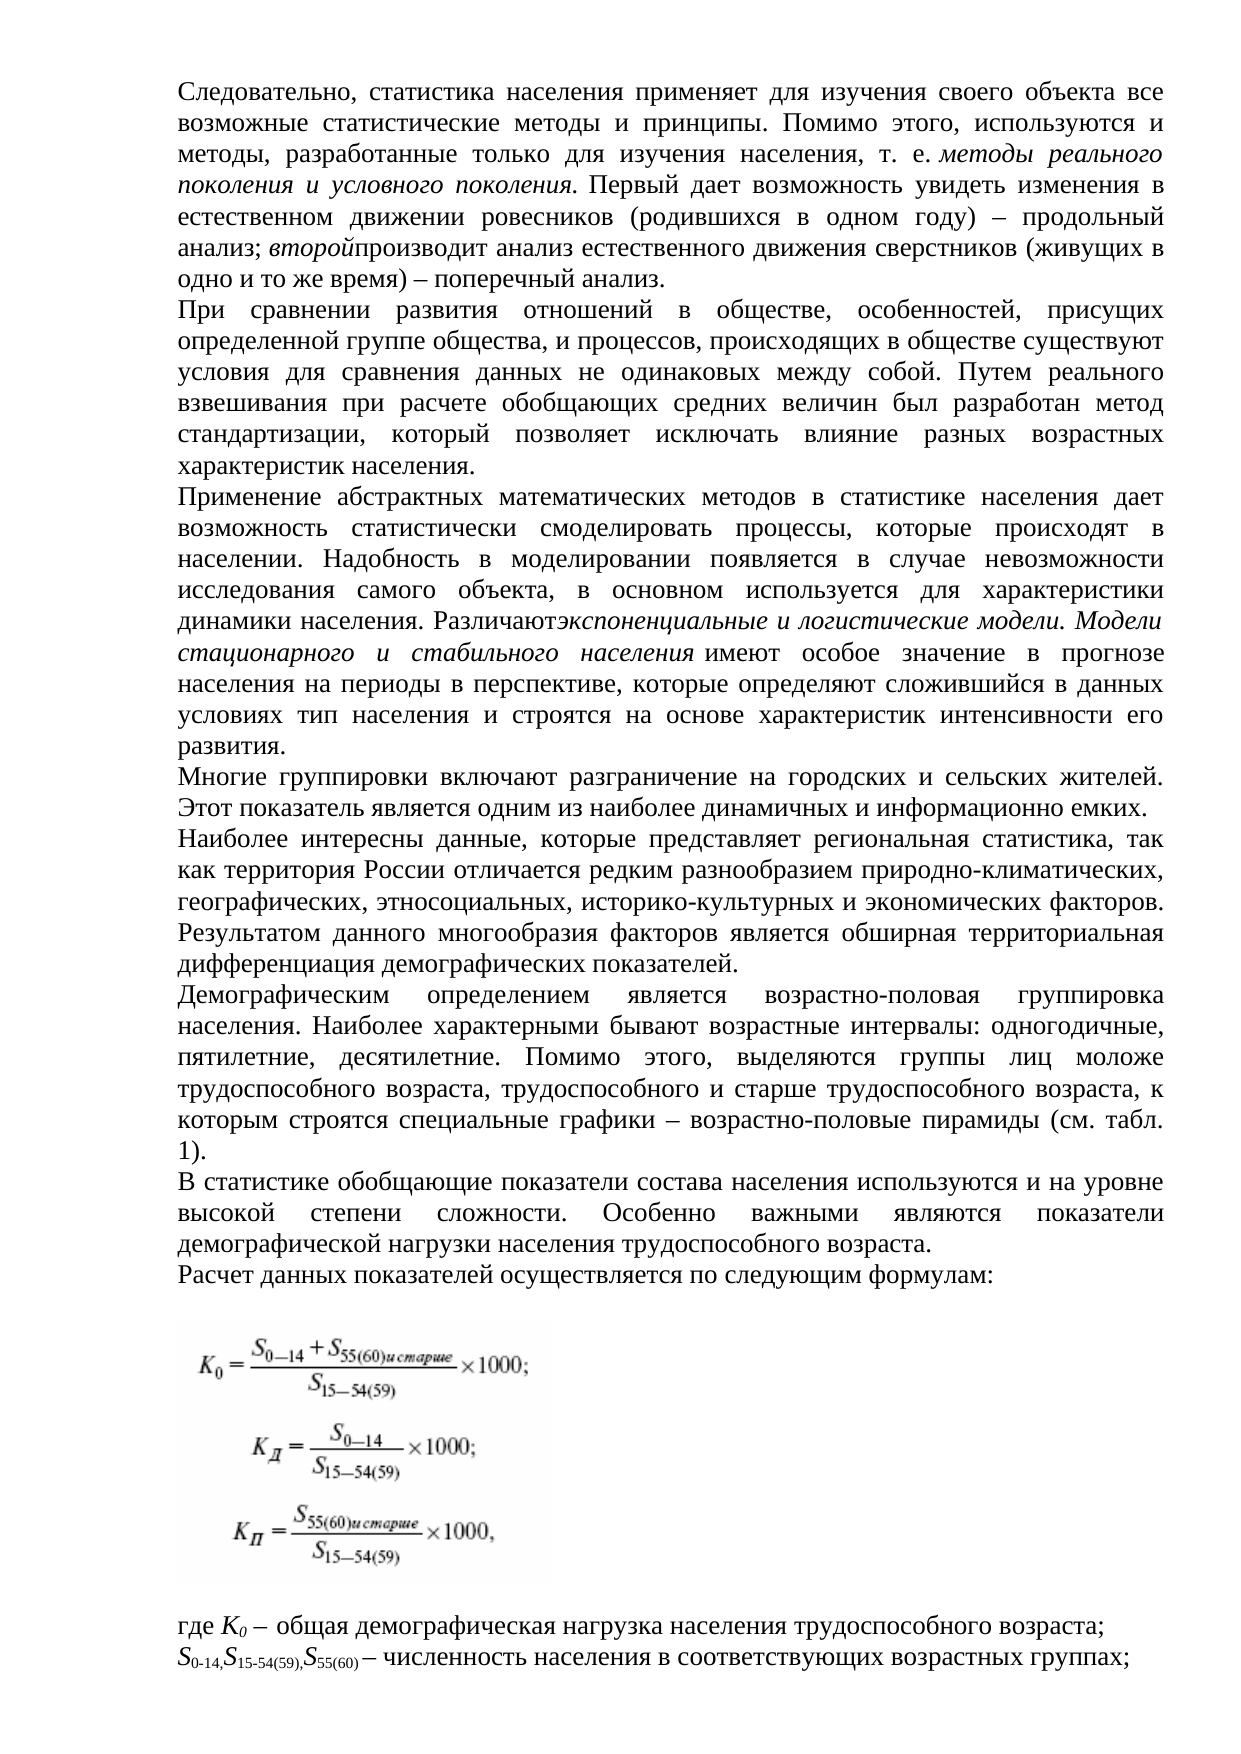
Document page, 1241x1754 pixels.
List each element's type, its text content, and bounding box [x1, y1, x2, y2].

text S0-14,S15-54(59),S55(60) – численность населения в соответствующих возрастных группах; [177, 1640, 1165, 1672]
text Демографическим определением является возрастно-половая группировка населения. Наиболее характерными бывают возрастные интервалы: одногодичные, пятилетние, десятилетние. Помимо этого, выделяются группы лиц моложе трудоспособного возраста, трудоспособного и старше трудоспособного возраста, к которым строятся специальные графики – возрастно-половые пирамиды (см. табл. 1). [177, 978, 1165, 1165]
text В статистике обобщающие показатели состава населения используются и на уровне высокой степени сложности. Особенно важными являются показатели демографической нагрузки населения трудоспособного возраста. [177, 1165, 1165, 1258]
text где K0 – общая демографическая нагрузка населения трудоспособного возраста; [177, 1609, 1165, 1640]
text Следовательно, статистика населения применяет для изучения своего объекта все возможные статистические методы и принципы. Помимо этого, используются и методы, разработанные только для изучения населения, т. е. методы реального поколения и условного поколения. Первый дает возможность увидеть изменения в естественном движении ровесников (родившихся в одном году) – продольный анализ; второйпроизводит анализ естественного движения сверстников (живущих в одно и то же время) – поперечный анализ. [177, 75, 1165, 293]
text При сравнении развития отношений в обществе, особенностей, присущих определенной группе общества, и процессов, происходящих в обществе существуют условия для сравнения данных не одинаковых между собой. Путем реального взвешивания при расчете обобщающих средних величин был разработан метод стандартизации, который позволяет исключать влияние разных возрастных характеристик населения. [177, 293, 1165, 480]
text Многие группировки включают разграничение на городских и сельских жителей. Этот показатель является одним из наиболее динамичных и информационно емких. [177, 760, 1165, 822]
text Наиболее интересны данные, которые представляет региональная статистика, так как территория России отличается редким разнообразием природно-климатических, географических, этносоциальных, историко-культурных и экономических факторов. Результатом данного многообразия факторов является обширная территориальная дифференциация демографических показателей. [177, 822, 1165, 978]
text Применение абстрактных математических методов в статистике населения дает возможность статистически смоделировать процессы, которые происходят в населении. Надобность в моделировании появляется в случае невозможности исследования самого объекта, в основном используется для характеристики динамики населения. Различаютэкспоненциальные и логистические модели. Модели стационарного и стабильного населения имеют особое значение в прогнозе населения на периоды в перспективе, которые определяют сложившийся в данных условиях тип населения и строятся на основе характеристик интенсивности его развития. [177, 480, 1165, 760]
picture [177, 1320, 553, 1582]
text Расчет данных показателей осуществляется по следующим формулам: [177, 1258, 1165, 1290]
